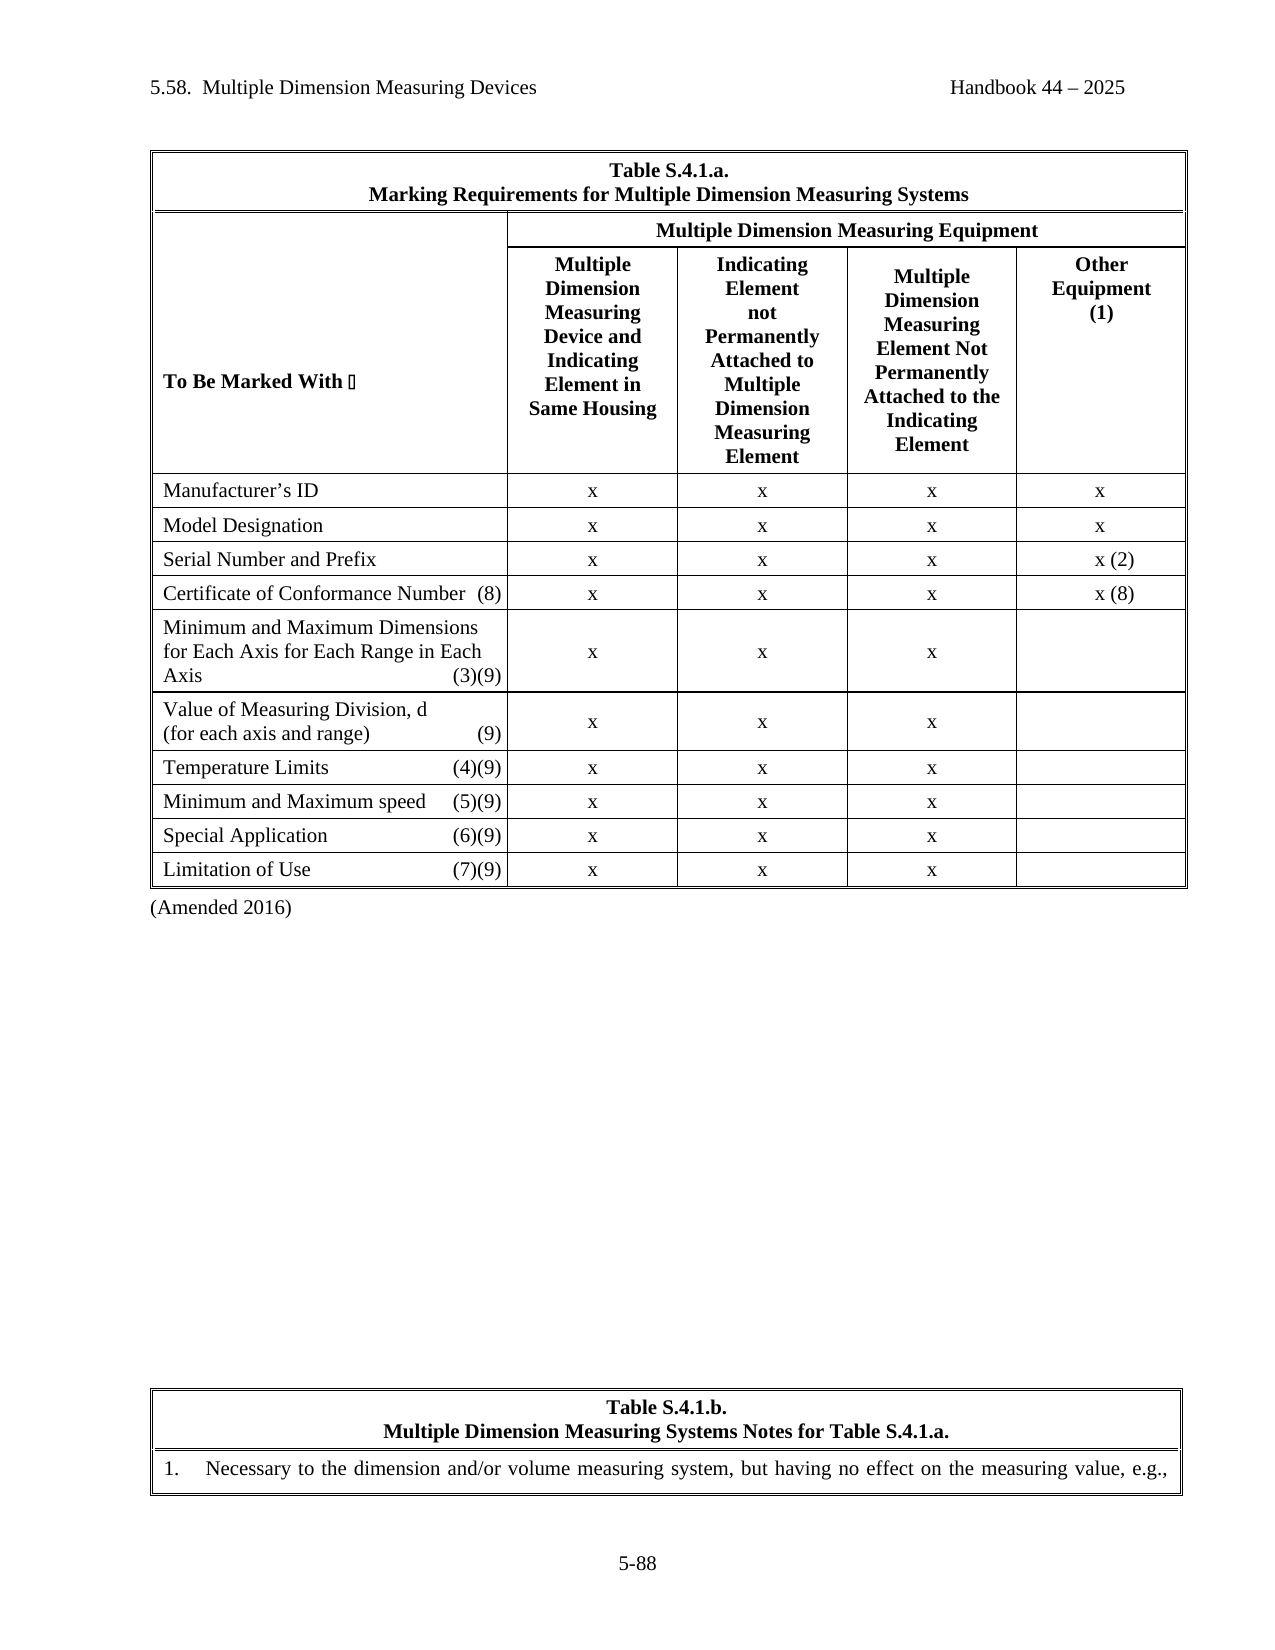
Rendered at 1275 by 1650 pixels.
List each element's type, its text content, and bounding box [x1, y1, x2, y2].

table_cell x (2) [1017, 542, 1185, 575]
table_cell Certificate of Conformance Number (8) [153, 576, 507, 609]
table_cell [152, 1448, 1181, 1493]
table_header Table S.4.1.a. Marking Requirements for Multiple Dimension Measuring Systems [153, 153, 1185, 210]
table_cell [1017, 785, 1185, 818]
table_cell x [848, 542, 1016, 575]
table_cell x [678, 785, 847, 818]
table_cell [1017, 751, 1185, 783]
table_cell x [508, 576, 677, 609]
table_cell x [848, 693, 1016, 749]
table_cell x [678, 508, 847, 541]
table_cell x [508, 542, 677, 575]
table_cell To Be Marked With [152, 210, 507, 473]
table_cell x [508, 819, 677, 852]
table_cell Value of Measuring Division, d (for each axis and range) (9) [153, 693, 507, 749]
table_cell x [848, 751, 1016, 783]
table_cell Multiple Dimension Measuring Device and Indicating Element in Same Housing [508, 248, 677, 473]
table_cell Serial Number and Prefix [153, 542, 507, 575]
table_cell x [848, 474, 1016, 507]
table_cell [1017, 819, 1185, 852]
table_cell x [678, 542, 847, 575]
table_cell x [678, 693, 847, 749]
table_cell Minimum and Maximum speed (5)(9) [153, 785, 507, 818]
table_cell Multiple Dimension Measuring Element Not Permanently Attached to the Indicating Element [848, 248, 1016, 473]
table_cell x [678, 610, 847, 691]
table_cell Special Application (6)(9) [153, 819, 507, 852]
table_cell Indicating Element not Permanently Attached to Multiple Dimension Measuring Element [678, 248, 847, 473]
table_cell x [508, 785, 677, 818]
table_cell Temperature Limits (4)(9) [153, 751, 507, 783]
table_cell x [848, 785, 1016, 818]
table_cell [1017, 853, 1185, 886]
table_cell x [848, 853, 1016, 886]
table_cell x [1017, 474, 1185, 507]
table_cell x [508, 610, 677, 691]
table_cell x [848, 576, 1016, 609]
table_cell x (8) [1017, 576, 1185, 609]
table_cell x [848, 610, 1016, 691]
table_cell [1017, 610, 1185, 691]
table_cell x [508, 693, 677, 749]
table_cell x [508, 751, 677, 783]
table_cell x [508, 853, 677, 886]
table_cell Multiple Dimension Measuring Equipment [508, 210, 1186, 246]
table_cell x [848, 508, 1016, 541]
table_header Table S.4.1.b. Multiple Dimension Measuring Systems Notes for Table S.4.1.a. [153, 1391, 1180, 1448]
table_cell x [678, 474, 847, 507]
table_cell x [508, 474, 677, 507]
table_cell x [678, 576, 847, 609]
table_cell Model Designation [153, 508, 507, 541]
table_cell Limitation of Use (7)(9) [153, 853, 507, 886]
table_cell x [678, 751, 847, 783]
table_cell x [1017, 508, 1185, 541]
table_cell x [678, 853, 847, 886]
table_cell Manufacturer’s ID [153, 474, 507, 507]
table_cell Minimum and Maximum Dimensions for Each Axis for Each Range in Each Axis (3)(9) [153, 610, 507, 691]
table_cell x [678, 819, 847, 852]
table_cell x [508, 508, 677, 541]
text (Amended 2016) [150, 895, 1125, 919]
table_cell [1017, 693, 1185, 749]
table_cell Other Equipment (1) [1017, 248, 1185, 473]
table_cell x [848, 819, 1016, 852]
